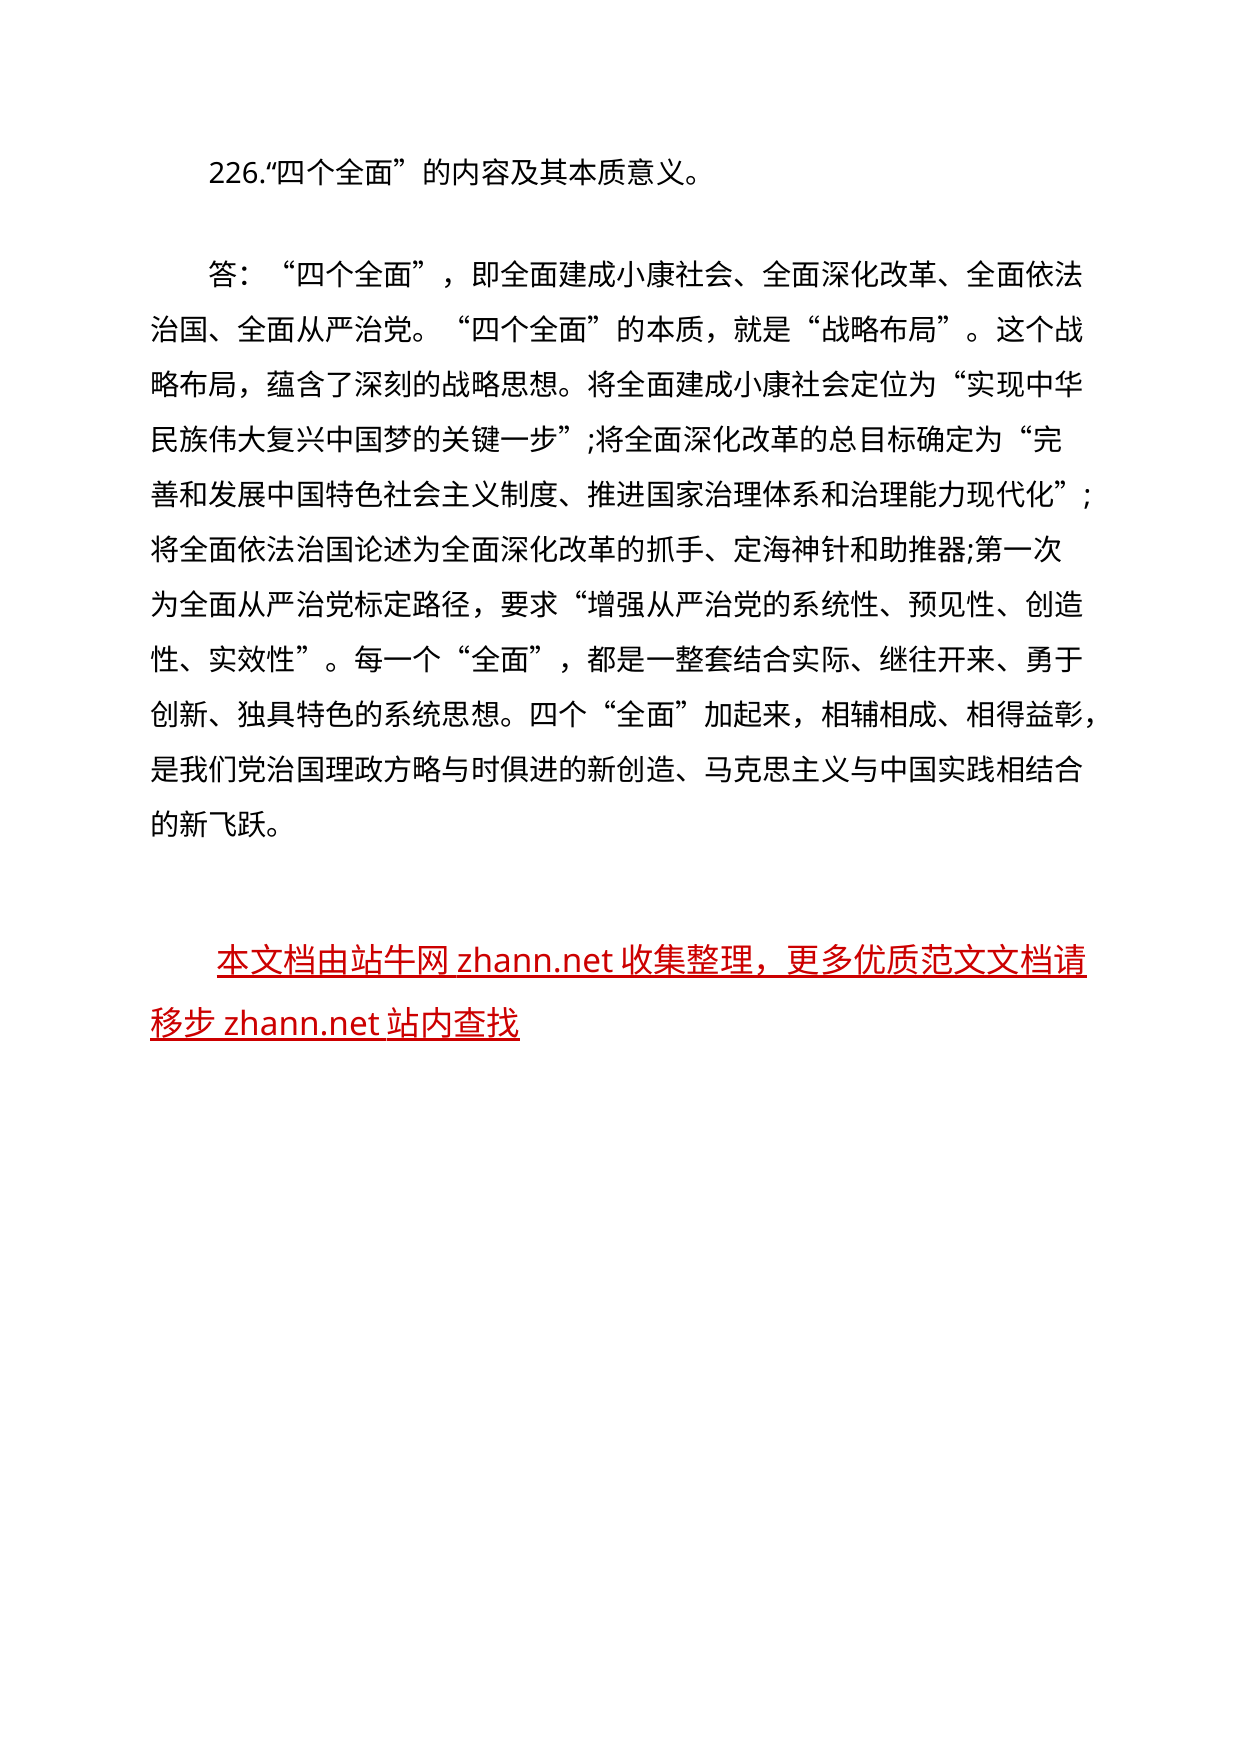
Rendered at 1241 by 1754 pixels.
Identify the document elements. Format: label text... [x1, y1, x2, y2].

text 答：“四个全面”，即全面建成小康社会、全面深化改革、全面依法治国、全面从严治党。“四个全面”的本质，就是“战略布局”。这个战略布局，蕴含了深刻的战略思想。将全面建成小康社会定位为“实现中华民族伟大复兴中国梦的关键一步”;将全面深化改革的总目标确定为“完善和发展中国特色社会主义制度、推进国家治理体系和治理能力现代化”;将全面依法治国论述为全面深化改革的抓手、定海神针和助推器;第一次为全面从严治党标定路径，要求“增强从严治党的系统性、预见性、创造性、实效性”。每一个“全面”，都是一整套结合实际、继往开来、勇于创新、独具特色的系统思想。四个“全面”加起来，相辅相成、相得益彰，是我们党治国理政方略与时俱进的新创造、马克思主义与中国实践相结合的新飞跃。 [150, 252, 1090, 843]
text 226.“四个全面”的内容及其本质意义。 [150, 150, 1090, 192]
text 本文档由站牛网zhann.net收集整理，更多优质范文文档请移步zhann.net站内查找 [150, 934, 1090, 1046]
